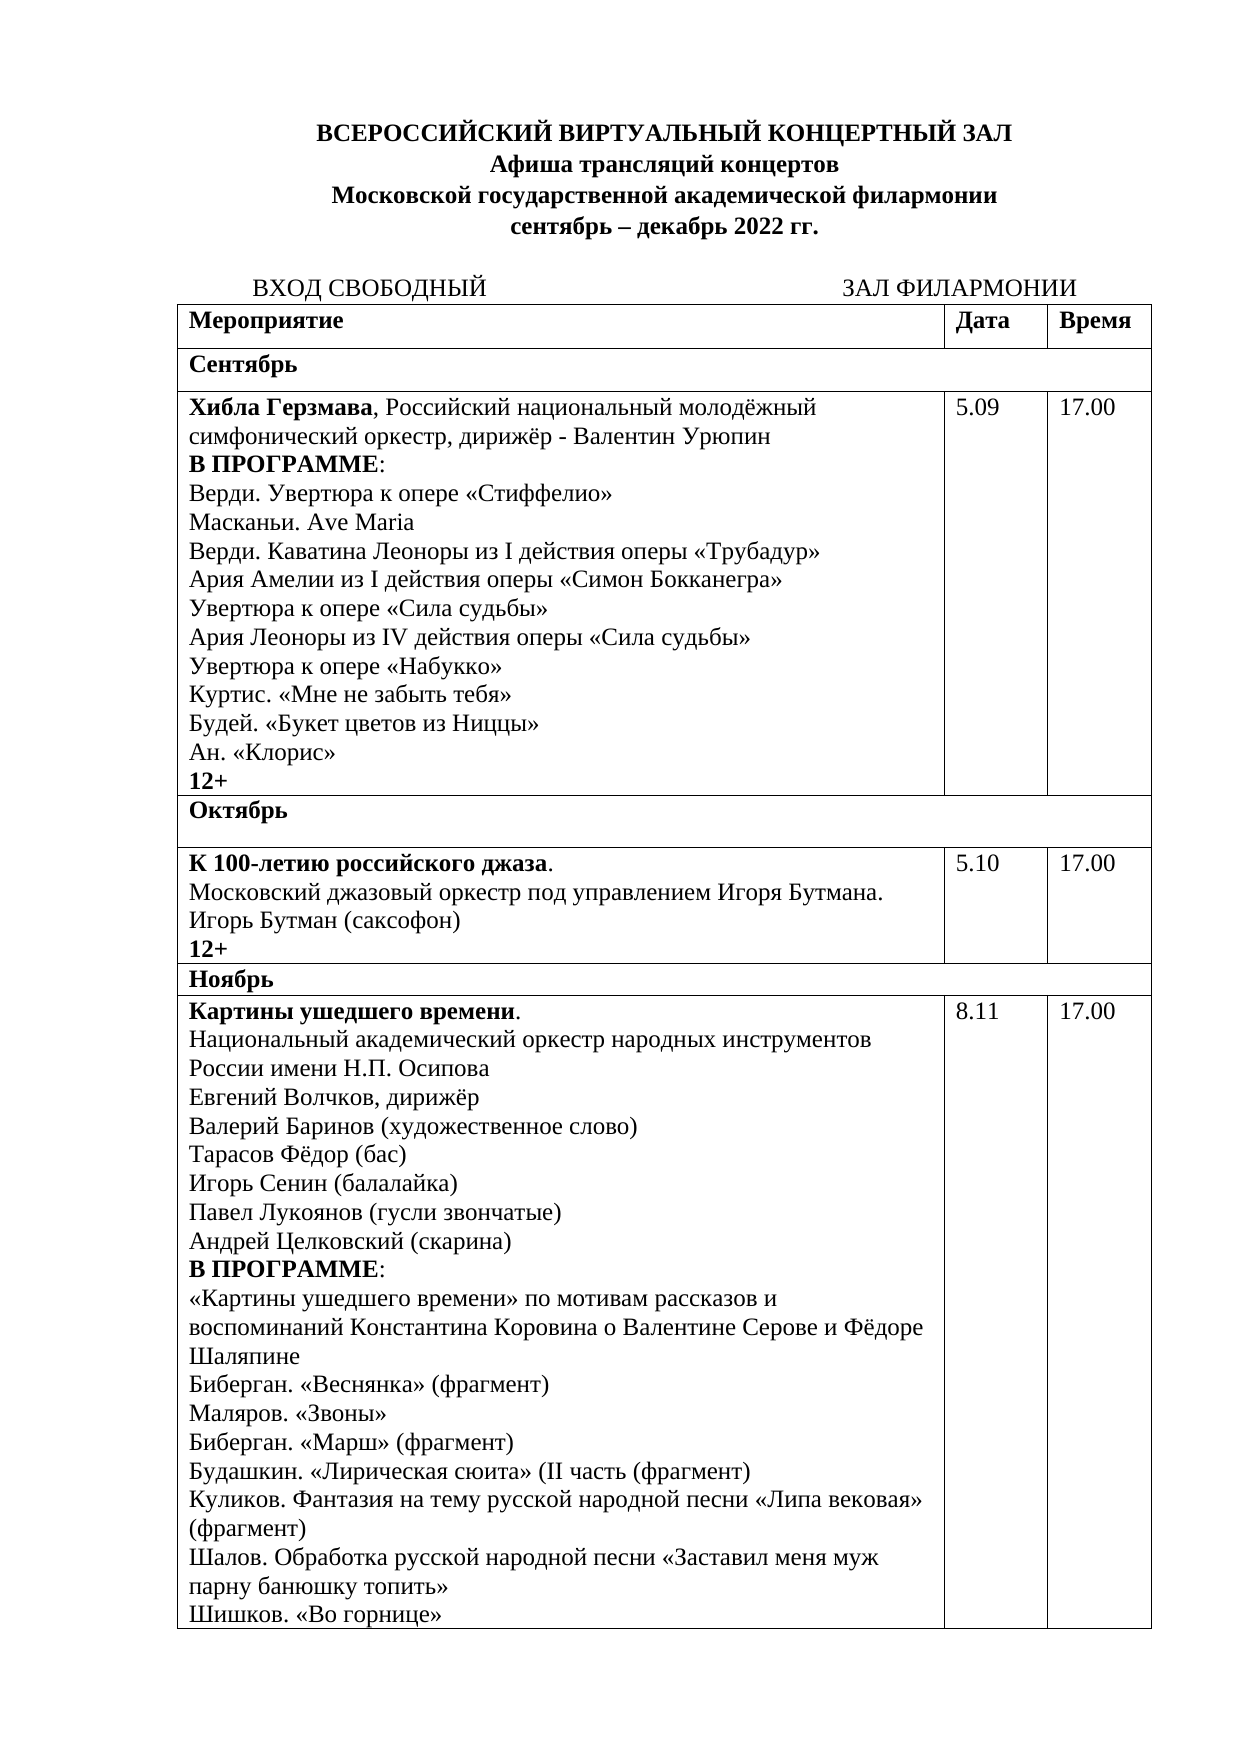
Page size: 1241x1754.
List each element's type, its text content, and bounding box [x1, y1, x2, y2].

table_cell Сентябрь [178, 349, 1151, 391]
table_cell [178, 996, 944, 1628]
text ВХОД СВОБОДНЫЙ ЗАЛ ФИЛАРМОНИИ [177, 273, 1152, 302]
table_header Дата [945, 305, 1047, 348]
table_cell Хибла Герзмава, Российский национальный молодёжный симфонический оркестр, дирижёр - Валентин Урюпин В ПРОГРАММЕ: Верди. Увертюра к опере «Стиффелио» Масканьи. Ave Maria Верди. Каватина Леоноры из I действия оперы «Трубадур» Ария Амелии из I действия оперы «Симон Бокканегра» Увертюра к опере «Сила судьбы» Ария Леоноры из IV действия оперы «Сила судьбы» Увертюра к опере «Набукко» Куртис. «Мне не забыть тебя» Будей. «Букет цветов из Ниццы» Ан. «Клорис» 12+ [178, 392, 944, 794]
table_cell Октябрь [178, 796, 1151, 847]
table_cell К 100-летию российского джаза. Московский джазовый оркестр под управлением Игоря Бутмана. Игорь Бутман (саксофон) 12+ [178, 848, 944, 963]
text Московской государственной академической филармонии [177, 180, 1152, 209]
table_cell 17.00 [1048, 848, 1151, 963]
table_cell 5.09 [945, 392, 1047, 794]
table_header Время [1048, 305, 1151, 348]
table_header Мероприятие [178, 305, 944, 348]
table_cell 17.00 [1048, 392, 1151, 794]
text ВСЕРОССИЙСКИЙ ВИРТУАЛЬНЫЙ КОНЦЕРТНЫЙ ЗАЛ [177, 118, 1152, 147]
table_cell 5.10 [945, 848, 1047, 963]
table_cell 17.00 [1048, 996, 1151, 1628]
text Афиша трансляций концертов [177, 149, 1152, 178]
text сентябрь – декабрь 2022 гг. [177, 211, 1152, 240]
table_cell Ноябрь [178, 964, 1151, 995]
table_cell 8.11 [945, 996, 1047, 1628]
